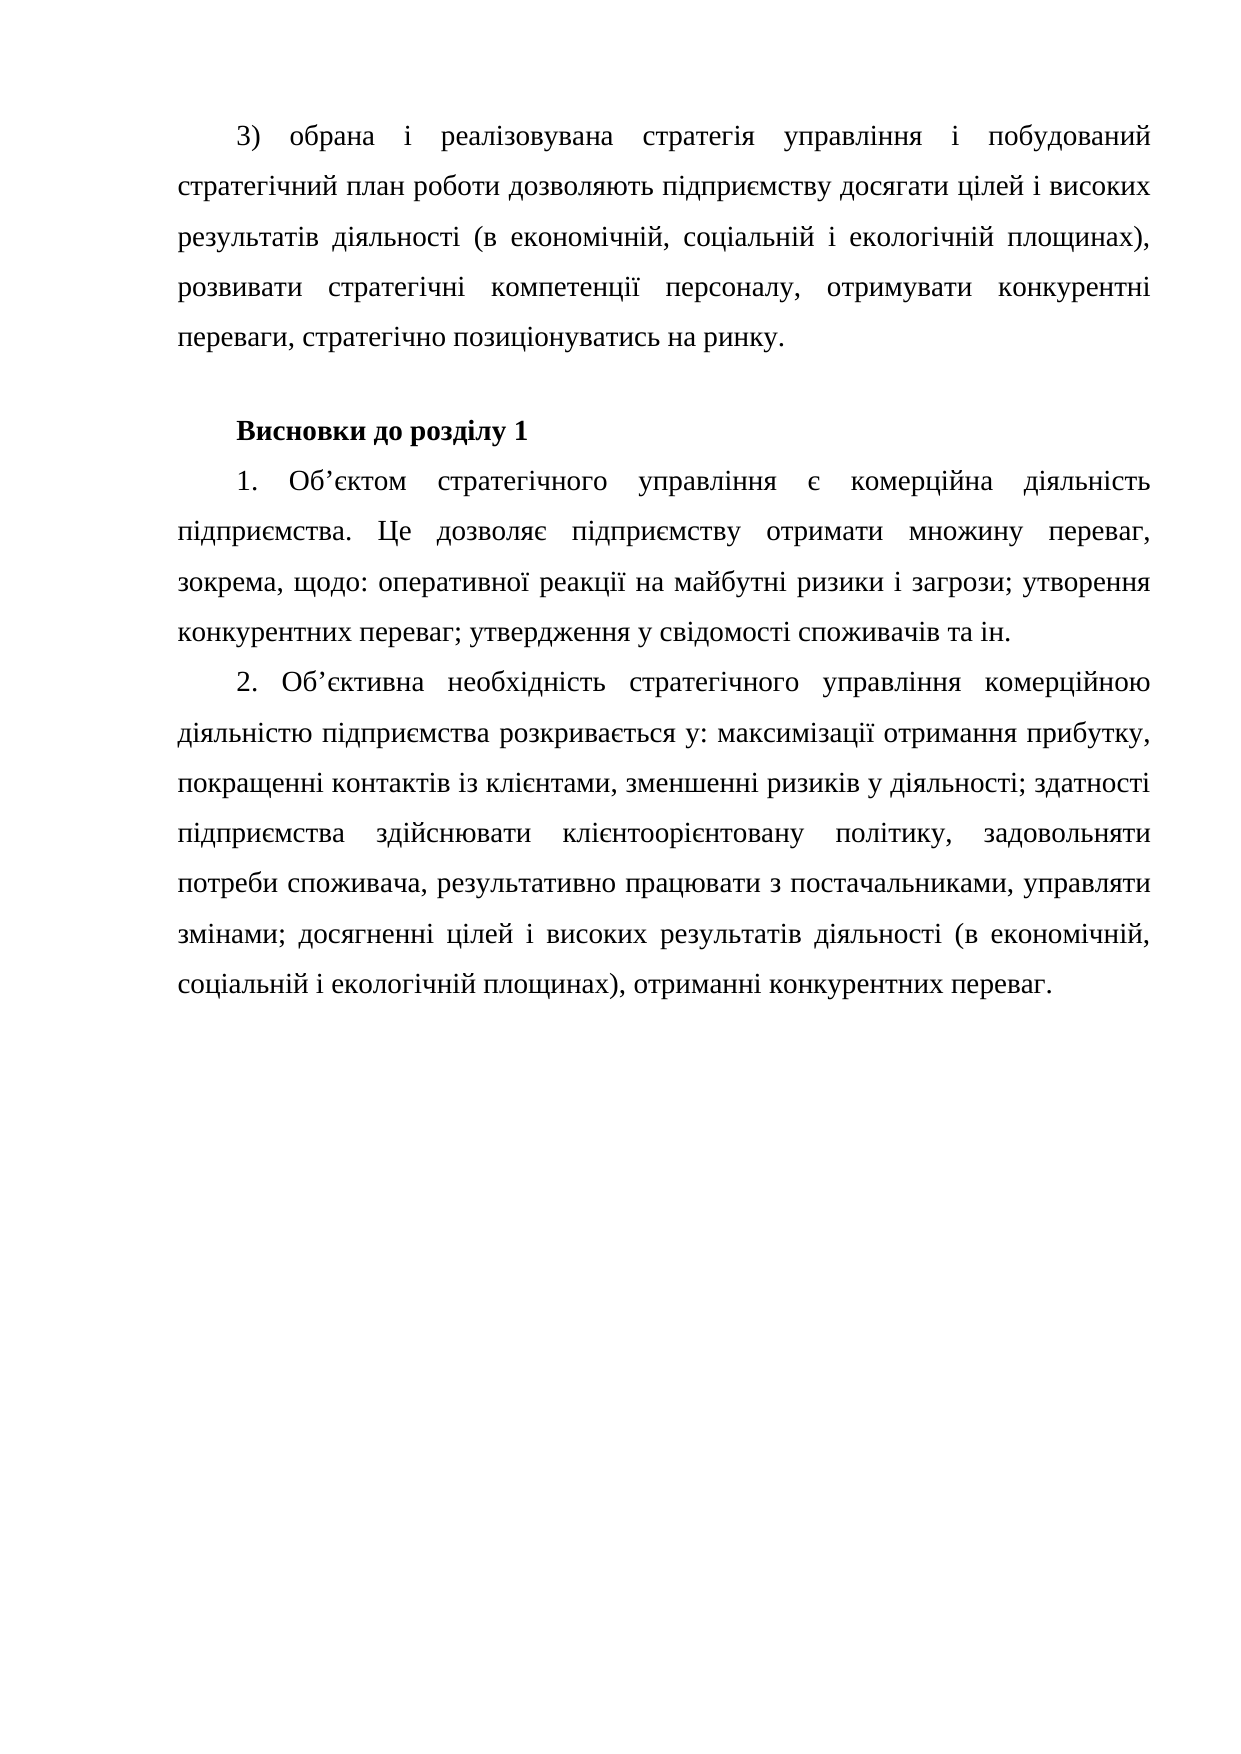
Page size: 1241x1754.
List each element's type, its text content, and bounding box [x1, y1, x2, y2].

text 2. Об’єктивна необхідність стратегічного управління комерційною діяльністю підприємства розкривається у: максимізації отримання прибутку, покращенні контактів із клієнтами, зменшенні ризиків у діяльності; здатності підприємства здійснювати клієнтоорієнтовану політику, задовольняти потреби споживача, результативно працювати з постачальниками, управляти змінами; досягненні цілей і високих результатів діяльності (в економічній, соціальній і екологічній площинах), отриманні конкурентних переваг. [177, 664, 1152, 1000]
text 1. Об’єктом стратегічного управління є комерційна діяльність підприємства. Це дозволяє підприємству отримати множину переваг, зокрема, щодо: оперативної реакції на майбутні ризики і загрози; утворення конкурентних переваг; утвердження у свідомості споживачів та ін. [177, 463, 1152, 648]
text Висновки до розділу 1 [177, 413, 1152, 446]
text 3) обрана і реалізовувана стратегія управління і побудований стратегічний план роботи дозволяють підприємству досягати цілей і високих результатів діяльності (в економічній, соціальній і екологічній площинах), розвивати стратегічні компетенції персоналу, отримувати конкурентні переваги, стратегічно позиціонуватись на ринку. [177, 118, 1152, 353]
